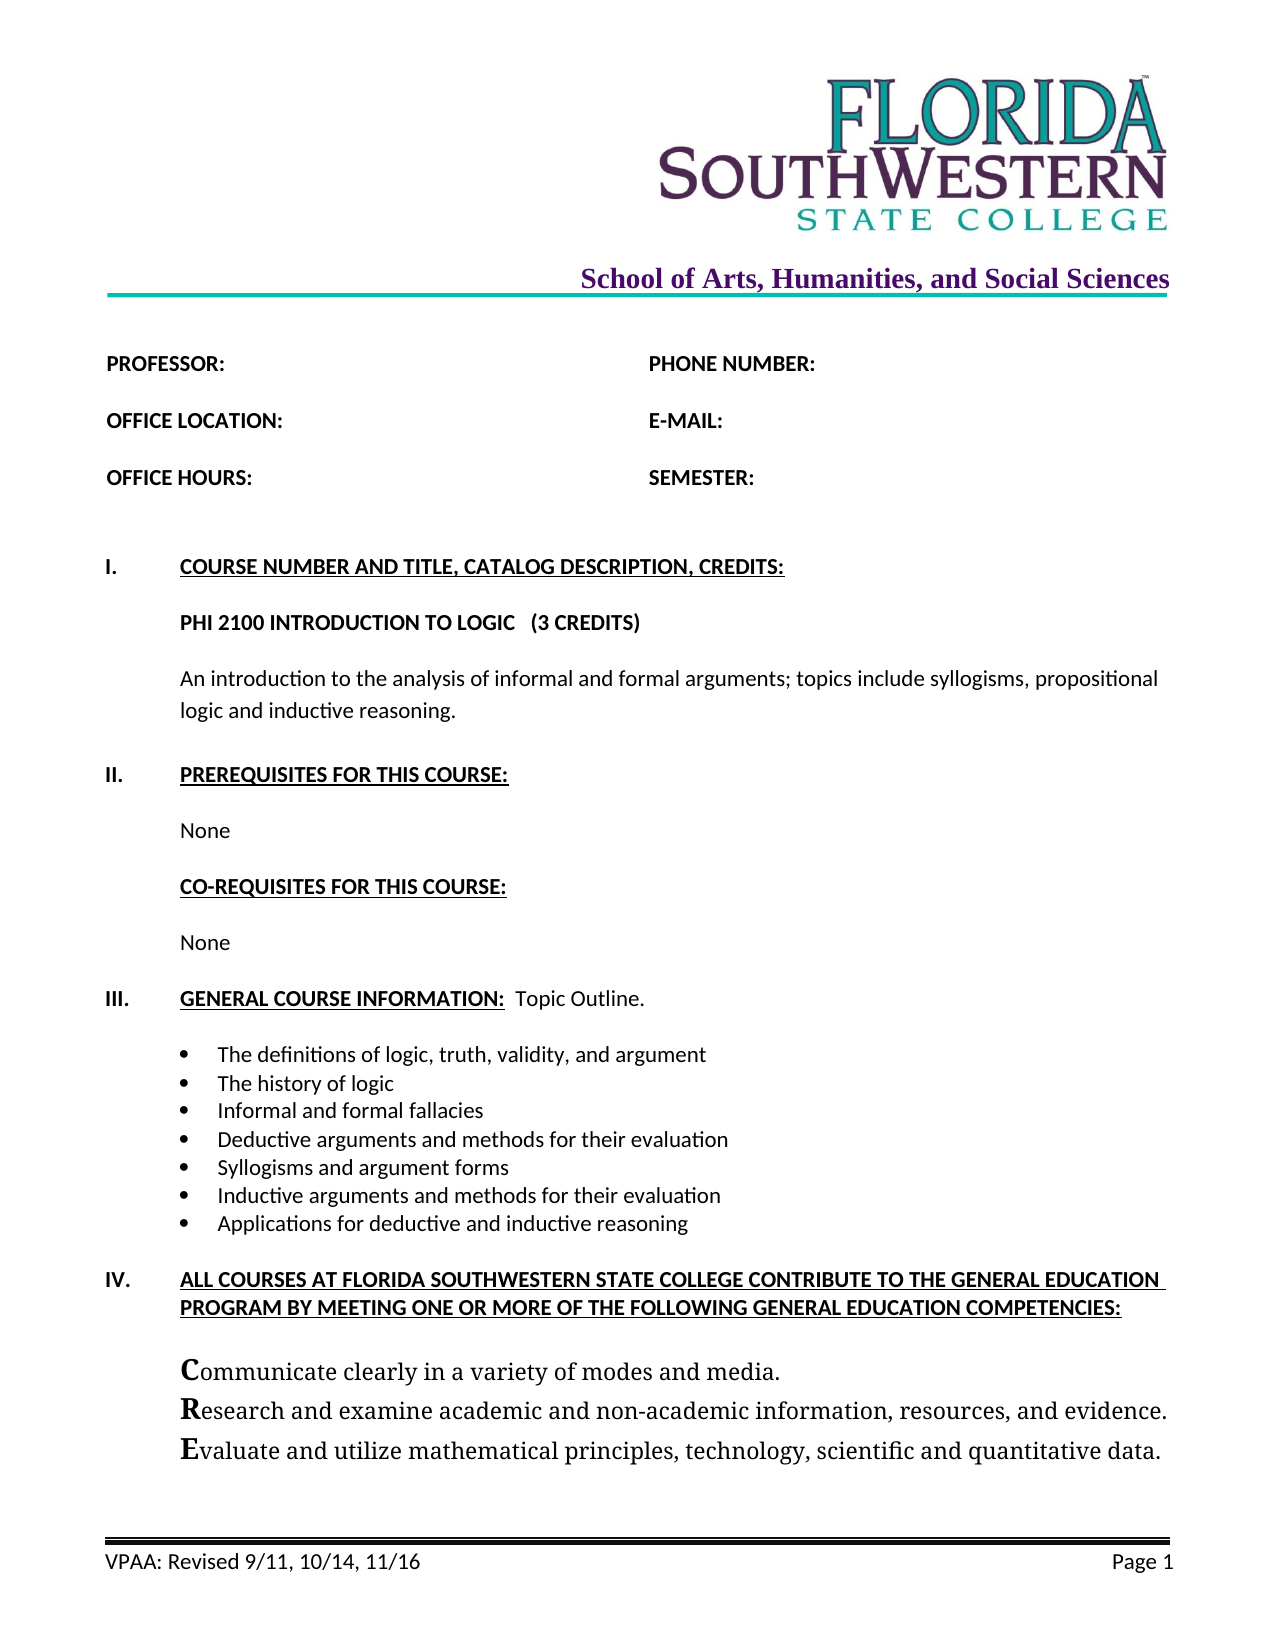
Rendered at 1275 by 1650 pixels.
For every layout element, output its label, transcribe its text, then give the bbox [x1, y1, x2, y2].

text CO-REQUISITES FOR THIS COURSE: [105, 872, 1170, 901]
list PREREQUISITES FOR THIS COURSE: [105, 760, 1170, 788]
list Syllogisms and argument forms [180, 1153, 1170, 1181]
text Research and examine academic and non-academic information, resources, and evidence. [180, 1388, 1170, 1428]
text Evaluate and utilize mathematical principles, technology, scientific and quantitative data. [180, 1428, 1170, 1468]
list Deductive arguments and methods for their evaluation [180, 1125, 1170, 1153]
text PHI 2100 INTRODUCTION TO LOGIC (3 CREDITS) [180, 608, 1170, 636]
list The definitions of logic, truth, validity, and argument [180, 1041, 1170, 1069]
list Informal and formal fallacies [180, 1097, 1170, 1125]
list All courses at Florida SouthWestern State College contribute to the general education program by meeting one or more of the following general education competencies: [105, 1265, 1170, 1321]
table_cell OFFICE LOCATION: [95, 381, 637, 438]
list Applications for deductive and inductive reasoning [180, 1209, 1170, 1237]
list Inductive arguments and methods for their evaluation [180, 1181, 1170, 1209]
table_header PROFESSOR: [95, 324, 637, 381]
table_cell OFFICE HOURS: [95, 439, 637, 496]
table_cell E-MAIL: [638, 381, 1180, 438]
table_header PHONE NUMBER: [638, 324, 1180, 381]
list COURSE NUMBER AND TITLE, CATALOG DESCRIPTION, CREDITS: [105, 552, 1170, 580]
list GENERAL COURSE INFORMATION: Topic Outline. [105, 984, 1170, 1013]
text None [180, 816, 1170, 844]
text None [180, 928, 1170, 957]
list The history of logic [180, 1069, 1170, 1097]
picture [657, 75, 1170, 233]
text Communicate clearly in a variety of modes and media. [180, 1349, 1170, 1388]
table_cell SEMESTER: [638, 439, 1180, 496]
text An introduction to the analysis of informal and formal arguments; topics include syllogisms, propositional logic and inductive reasoning. [180, 664, 1170, 724]
